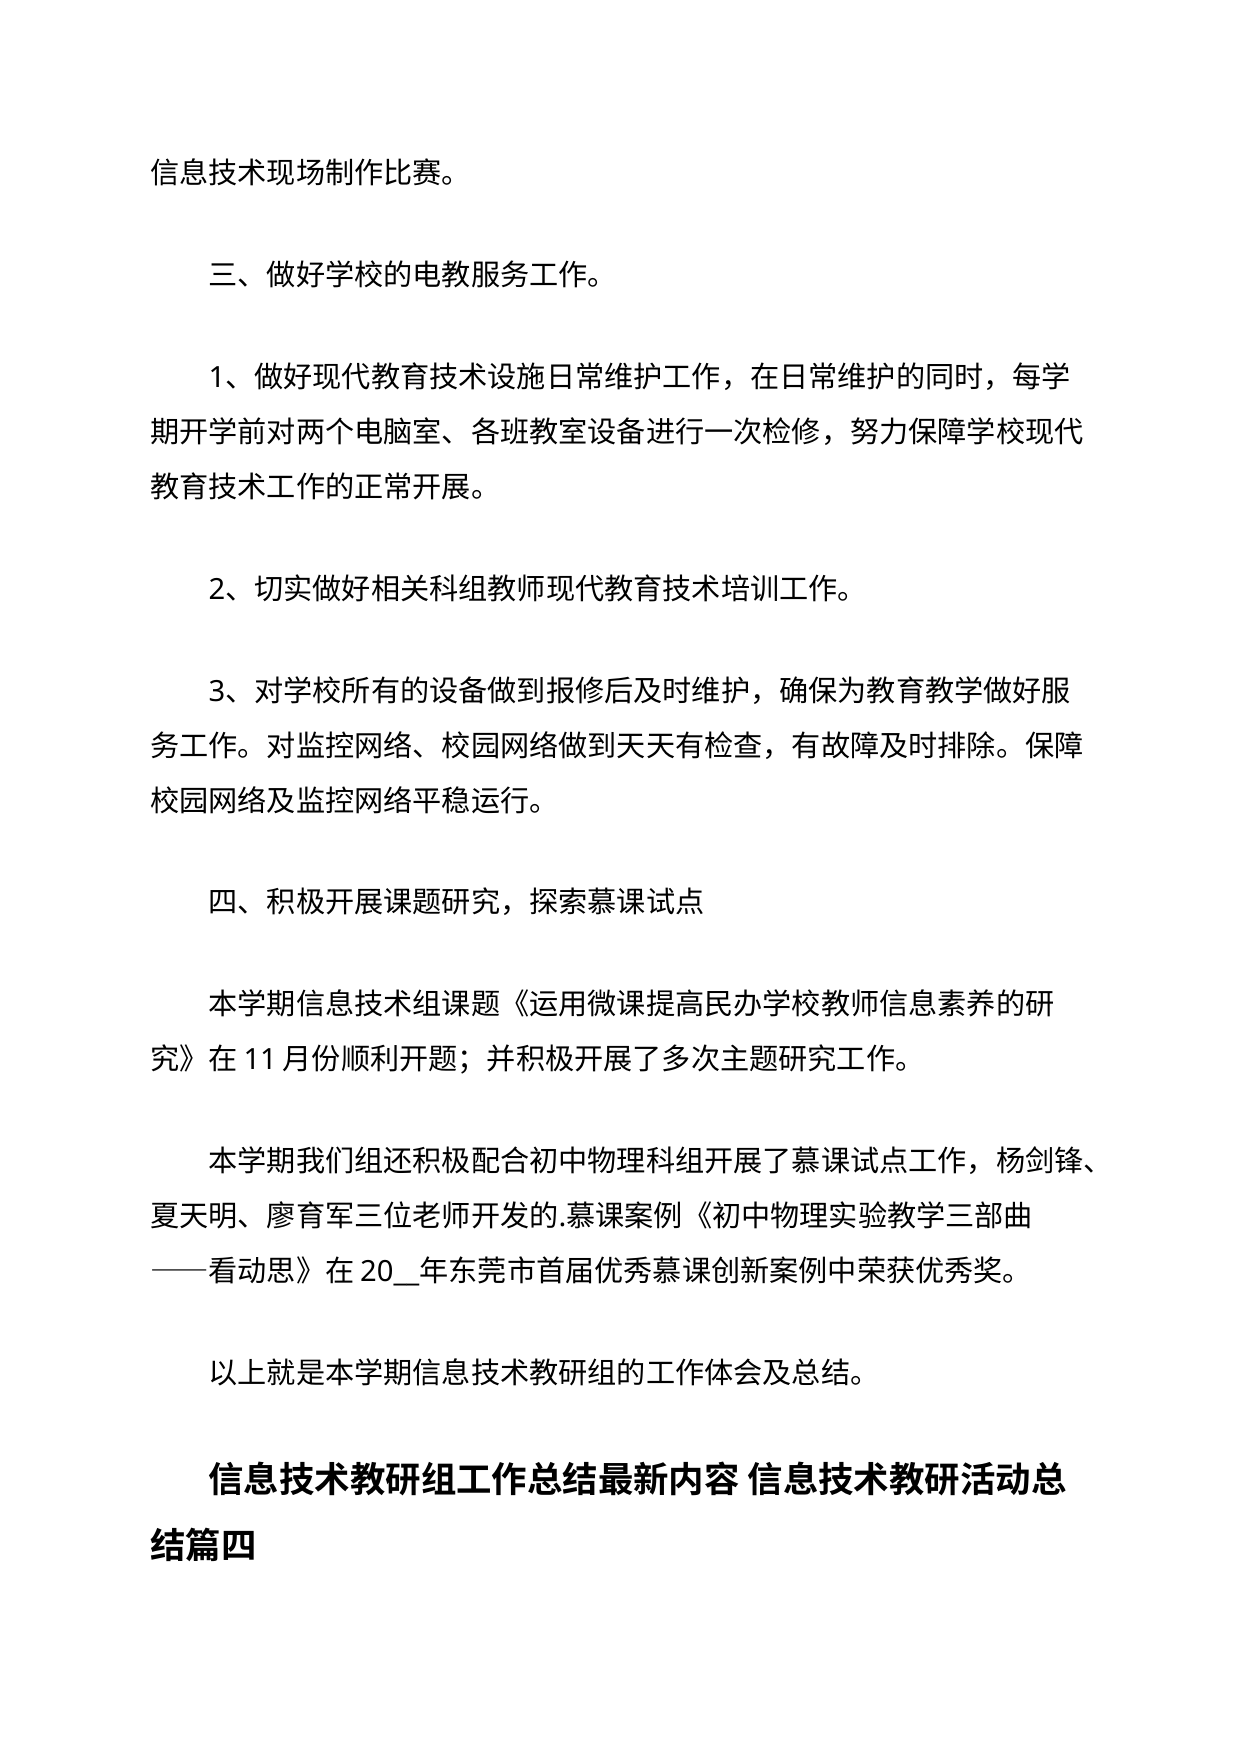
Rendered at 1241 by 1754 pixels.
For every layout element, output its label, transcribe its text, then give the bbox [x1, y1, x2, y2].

text 以上就是本学期信息技术教研组的工作体会及总结。 [150, 1349, 1090, 1392]
text 本学期信息技术组课题《运用微课提高民办学校教师信息素养的研究》在11月份顺利开题；并积极开展了多次主题研究工作。 [150, 981, 1090, 1078]
text 信息技术教研组工作总结最新内容 信息技术教研活动总结篇四 [150, 1451, 1090, 1569]
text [150, 150, 1090, 192]
text 3、对学校所有的设备做到报修后及时维护，确保为教育教学做好服务工作。对监控网络、校园网络做到天天有检查，有故障及时排除。保障校园网络及监控网络平稳运行。 [150, 667, 1090, 819]
text 四、积极开展课题研究，探索慕课试点 [150, 879, 1090, 921]
text 三、做好学校的电教服务工作。 [150, 252, 1090, 294]
text 2、切实做好相关科组教师现代教育技术培训工作。 [150, 565, 1090, 608]
text 1、做好现代教育技术设施日常维护工作，在日常维护的同时，每学期开学前对两个电脑室、各班教室设备进行一次检修，努力保障学校现代教育技术工作的正常开展。 [150, 353, 1090, 506]
text 本学期我们组还积极配合初中物理科组开展了慕课试点工作，杨剑锋、夏天明、廖育军三位老师开发的.慕课案例《初中物理实验教学三部曲——看动思》在20__年东莞市首届优秀慕课创新案例中荣获优秀奖。 [150, 1137, 1090, 1290]
